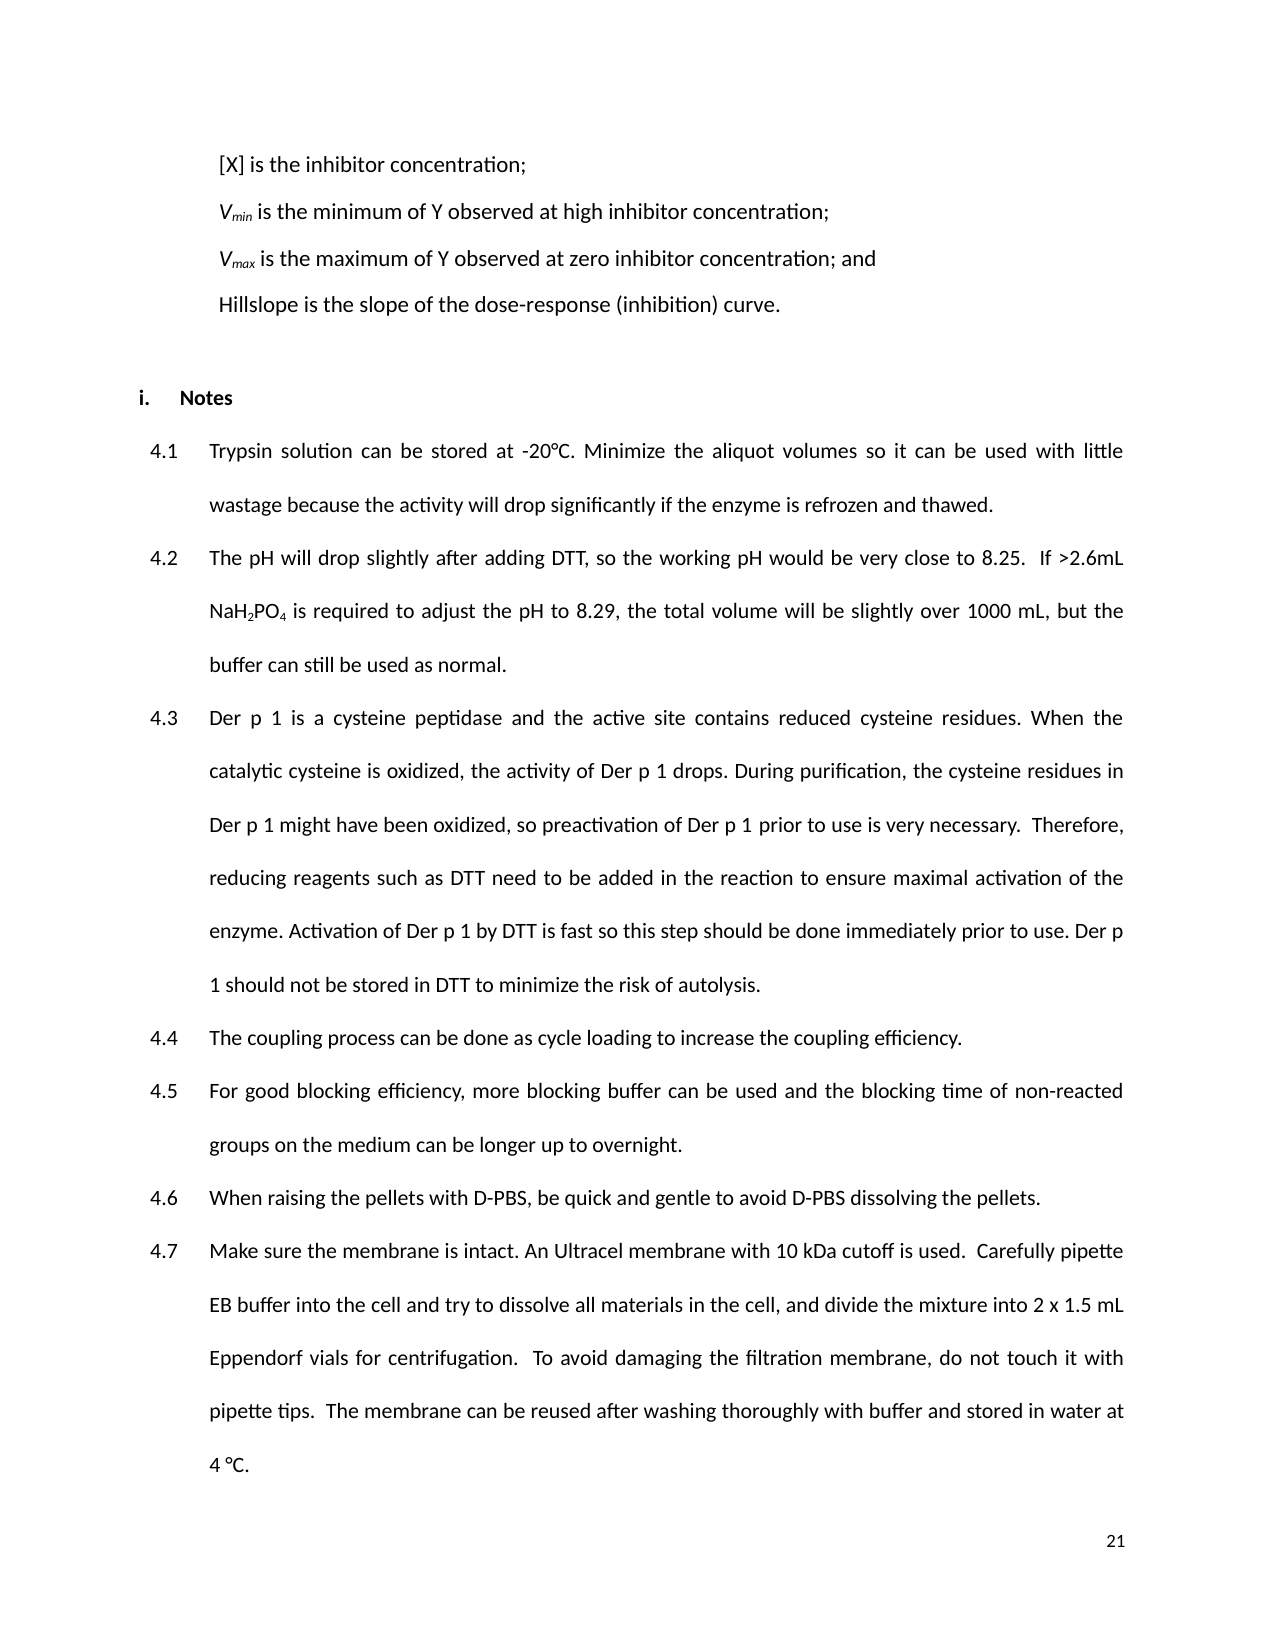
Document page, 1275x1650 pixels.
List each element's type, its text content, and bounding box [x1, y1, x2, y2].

text Vmax is the maximum of Y observed at zero inhibitor concentration; and [219, 244, 1125, 272]
text Hillslope is the slope of the dose-response (inhibition) curve. [219, 291, 1125, 319]
list When raising the pellets with D-PBS, be quick and gentle to avoid D-PBS dissolving the pellets. [150, 1184, 1125, 1211]
list Der p 1 is a cysteine peptidase and the active site contains reduced cysteine residues. When the catalytic cysteine is oxidized, the activity of Der p 1 drops. During purification, the cysteine residues in Der p 1 might have been oxidized, so preactivation of Der p 1 prior to use is very necessary. Therefore, reducing reagents such as DTT need to be added in the reaction to ensure maximal activation of the enzyme. Activation of Der p 1 by DTT is fast so this step should be done immediately prior to use. Der p 1 should not be stored in DTT to minimize the risk of autolysis. [150, 704, 1125, 998]
list Trypsin solution can be stored at -20°C. Minimize the aliquot volumes so it can be used with little wastage because the activity will drop significantly if the enzyme is refrozen and thawed. [150, 438, 1125, 518]
text Vmin is the minimum of Y observed at high inhibitor concentration; [219, 197, 1125, 225]
list The pH will drop slightly after adding DTT, so the working pH would be very close to 8.25. If >2.6mL NaH2PO4 is required to adjust the pH to 8.29, the total volume will be slightly over 1000 mL, but the buffer can still be used as normal. [150, 544, 1125, 678]
list For good blocking efficiency, more blocking buffer can be used and the blocking time of non-reacted groups on the medium can be longer up to overnight. [150, 1078, 1125, 1158]
list Make sure the membrane is intact. An Ultracel membrane with 10 kDa cutoff is used. Carefully pipette EB buffer into the cell and try to dissolve all materials in the cell, and divide the mixture into 2 x 1.5 mL Eppendorf vials for centrifugation. To avoid damaging the filtration membrane, do not touch it with pipette tips. The membrane can be reused after washing thoroughly with buffer and stored in water at 4 °C. [150, 1238, 1125, 1478]
text [X] is the inhibitor concentration; [219, 150, 1125, 178]
list Notes [150, 384, 1125, 411]
list The coupling process can be done as cycle loading to increase the coupling efficiency. [150, 1024, 1125, 1051]
